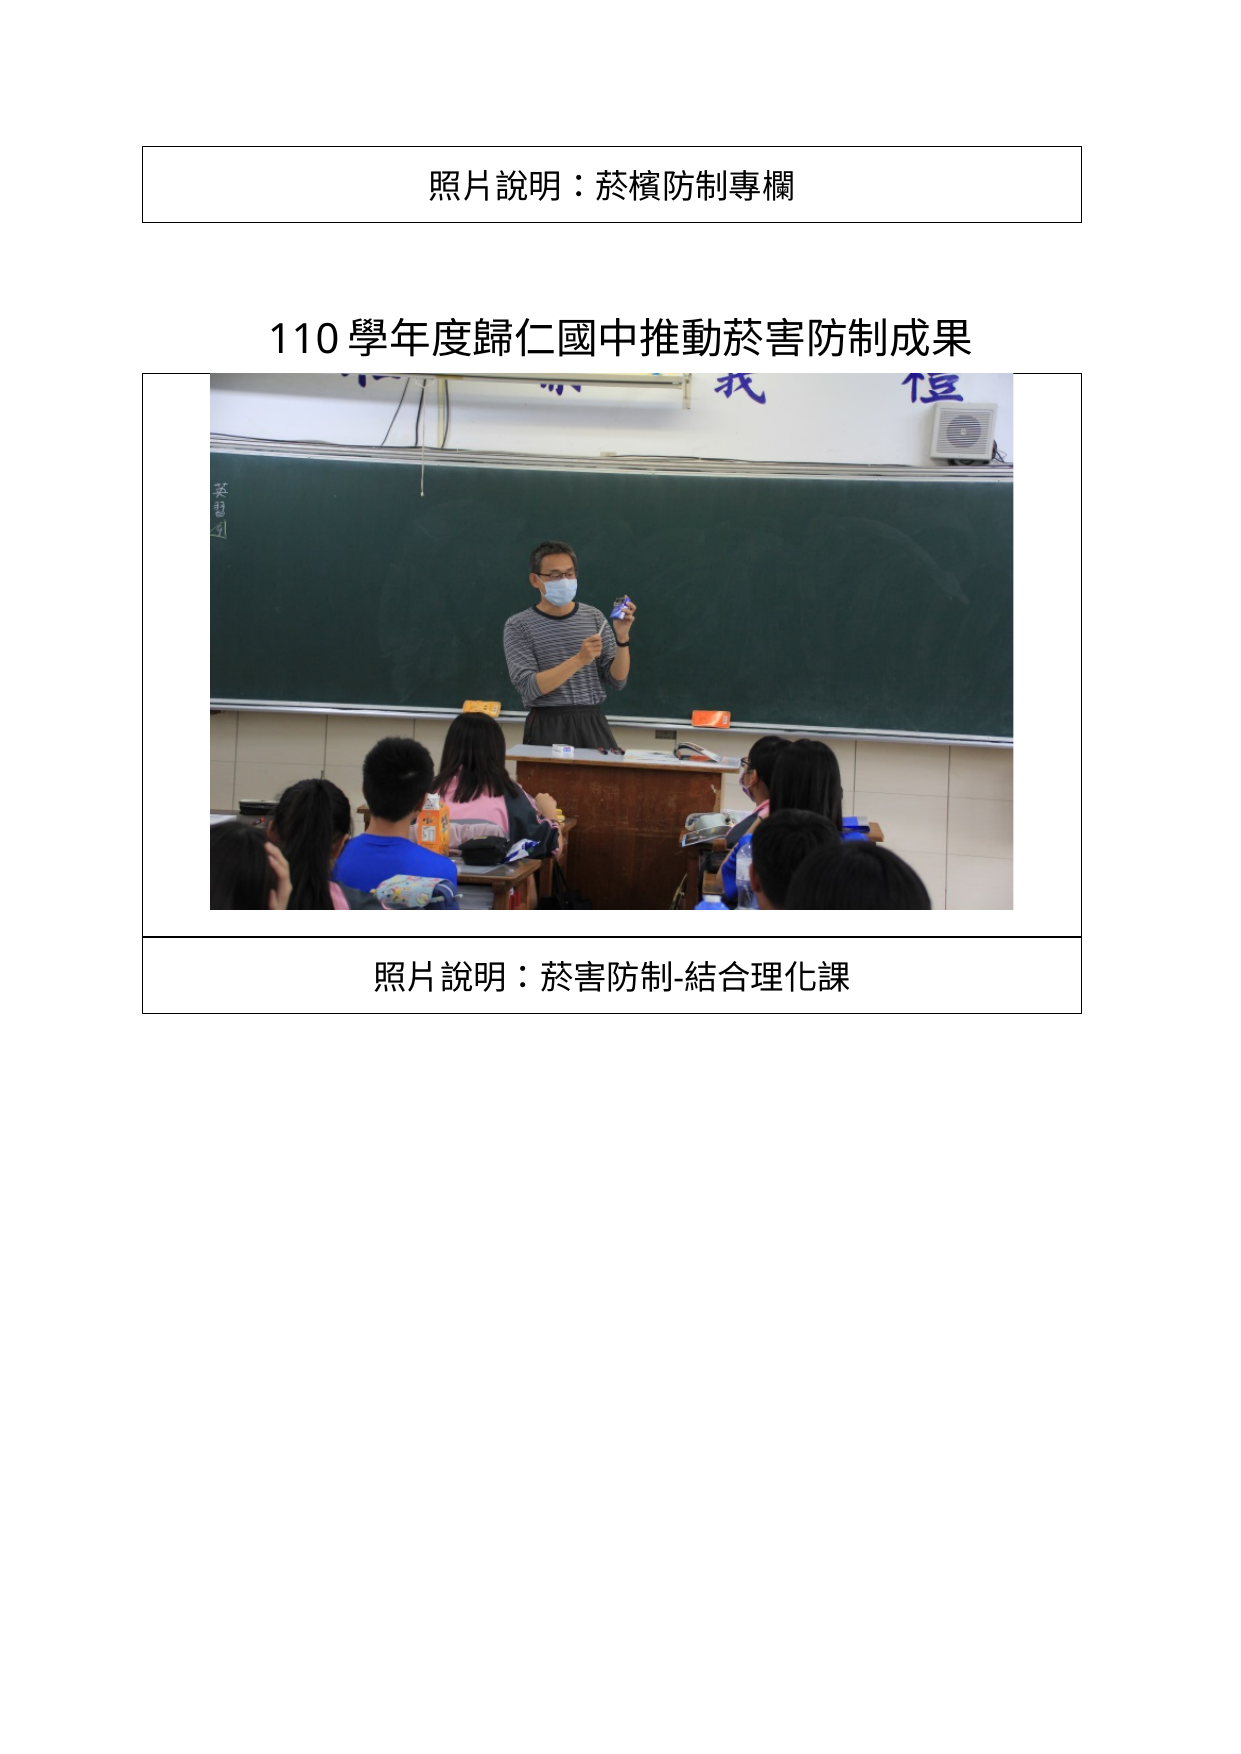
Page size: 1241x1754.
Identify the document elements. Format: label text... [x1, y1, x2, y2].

table_cell 照片說明：菸檳防制專欄 [143, 147, 1081, 222]
table_header [143, 374, 1081, 936]
text 110學年度歸仁國中推動菸害防制成果 [153, 298, 1087, 373]
picture [210, 373, 1014, 910]
table_cell 照片說明：菸害防制-結合理化課 [143, 938, 1081, 1012]
